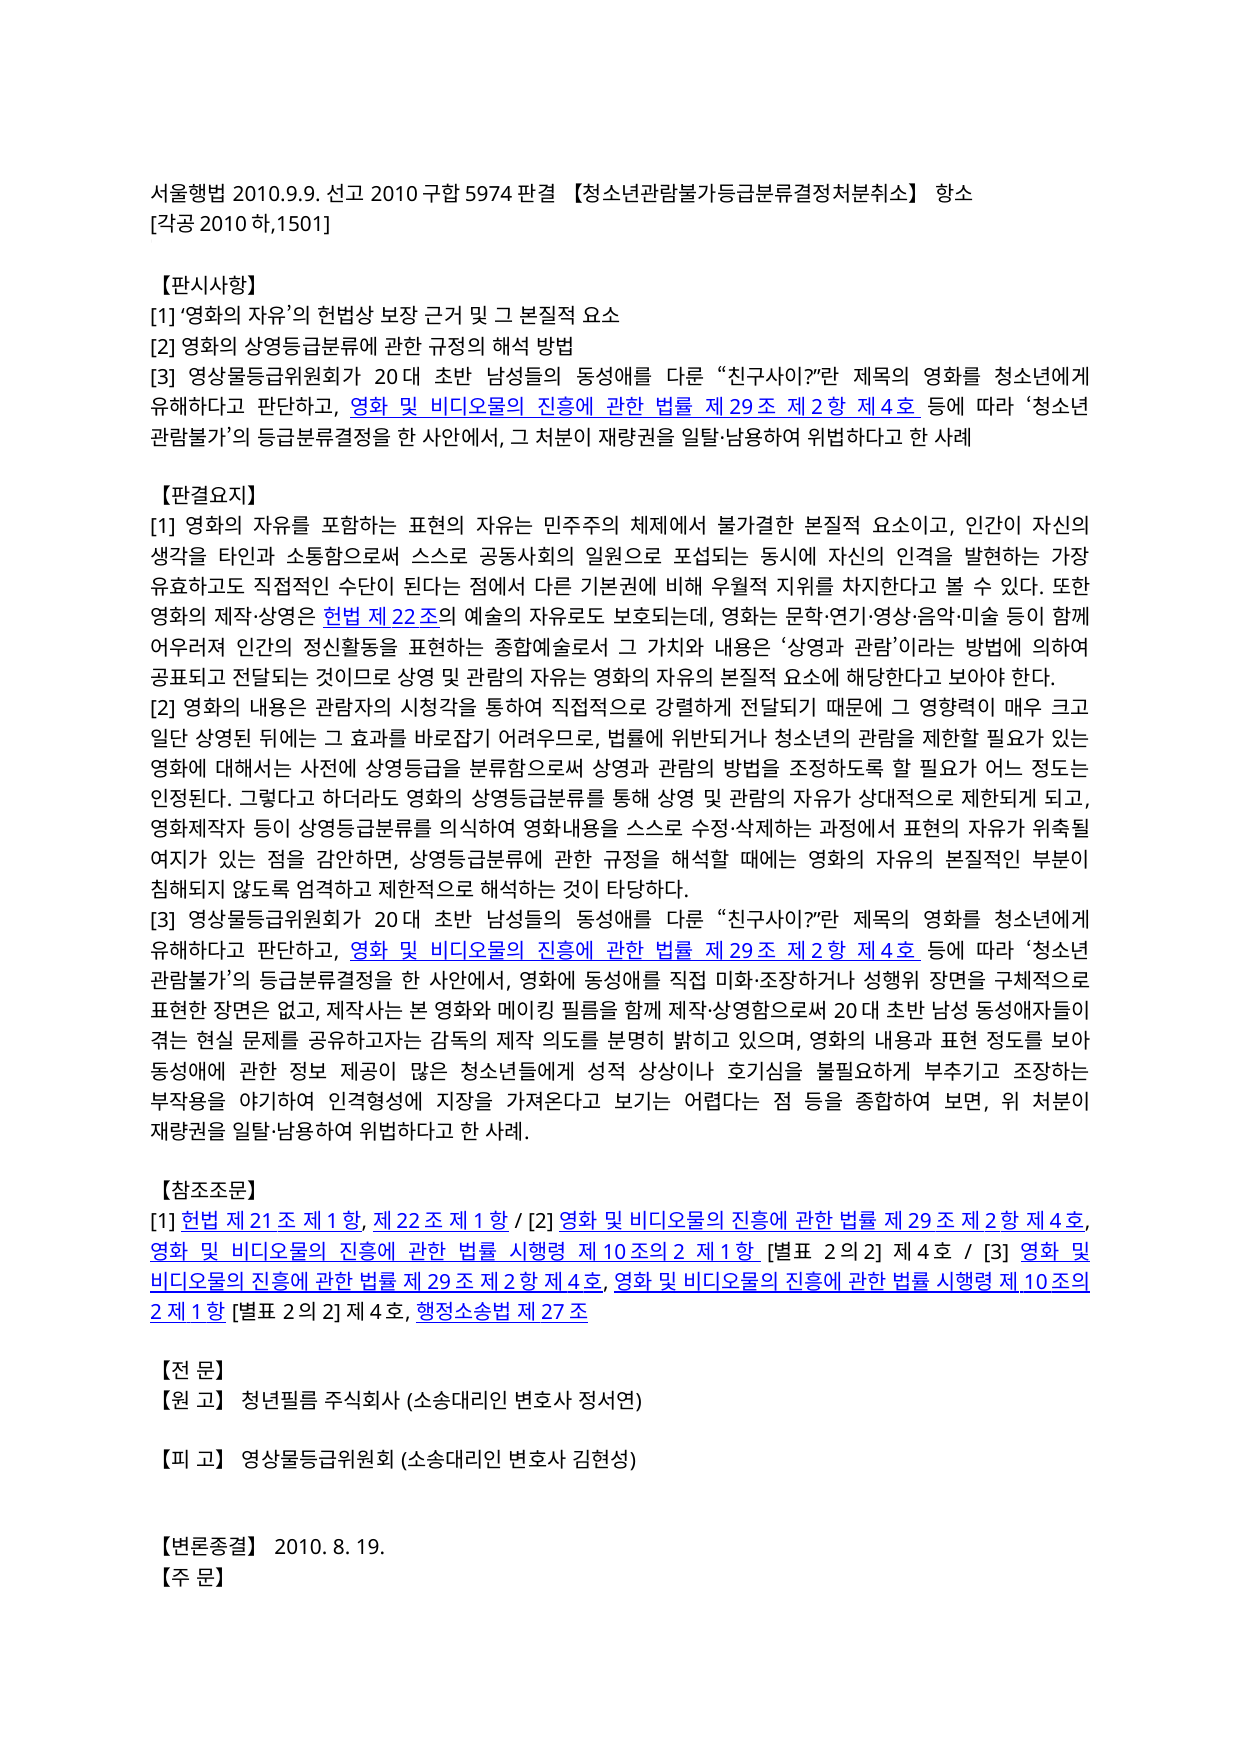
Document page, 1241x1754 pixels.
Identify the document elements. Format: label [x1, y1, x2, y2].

table_header [150, 177, 1090, 1591]
